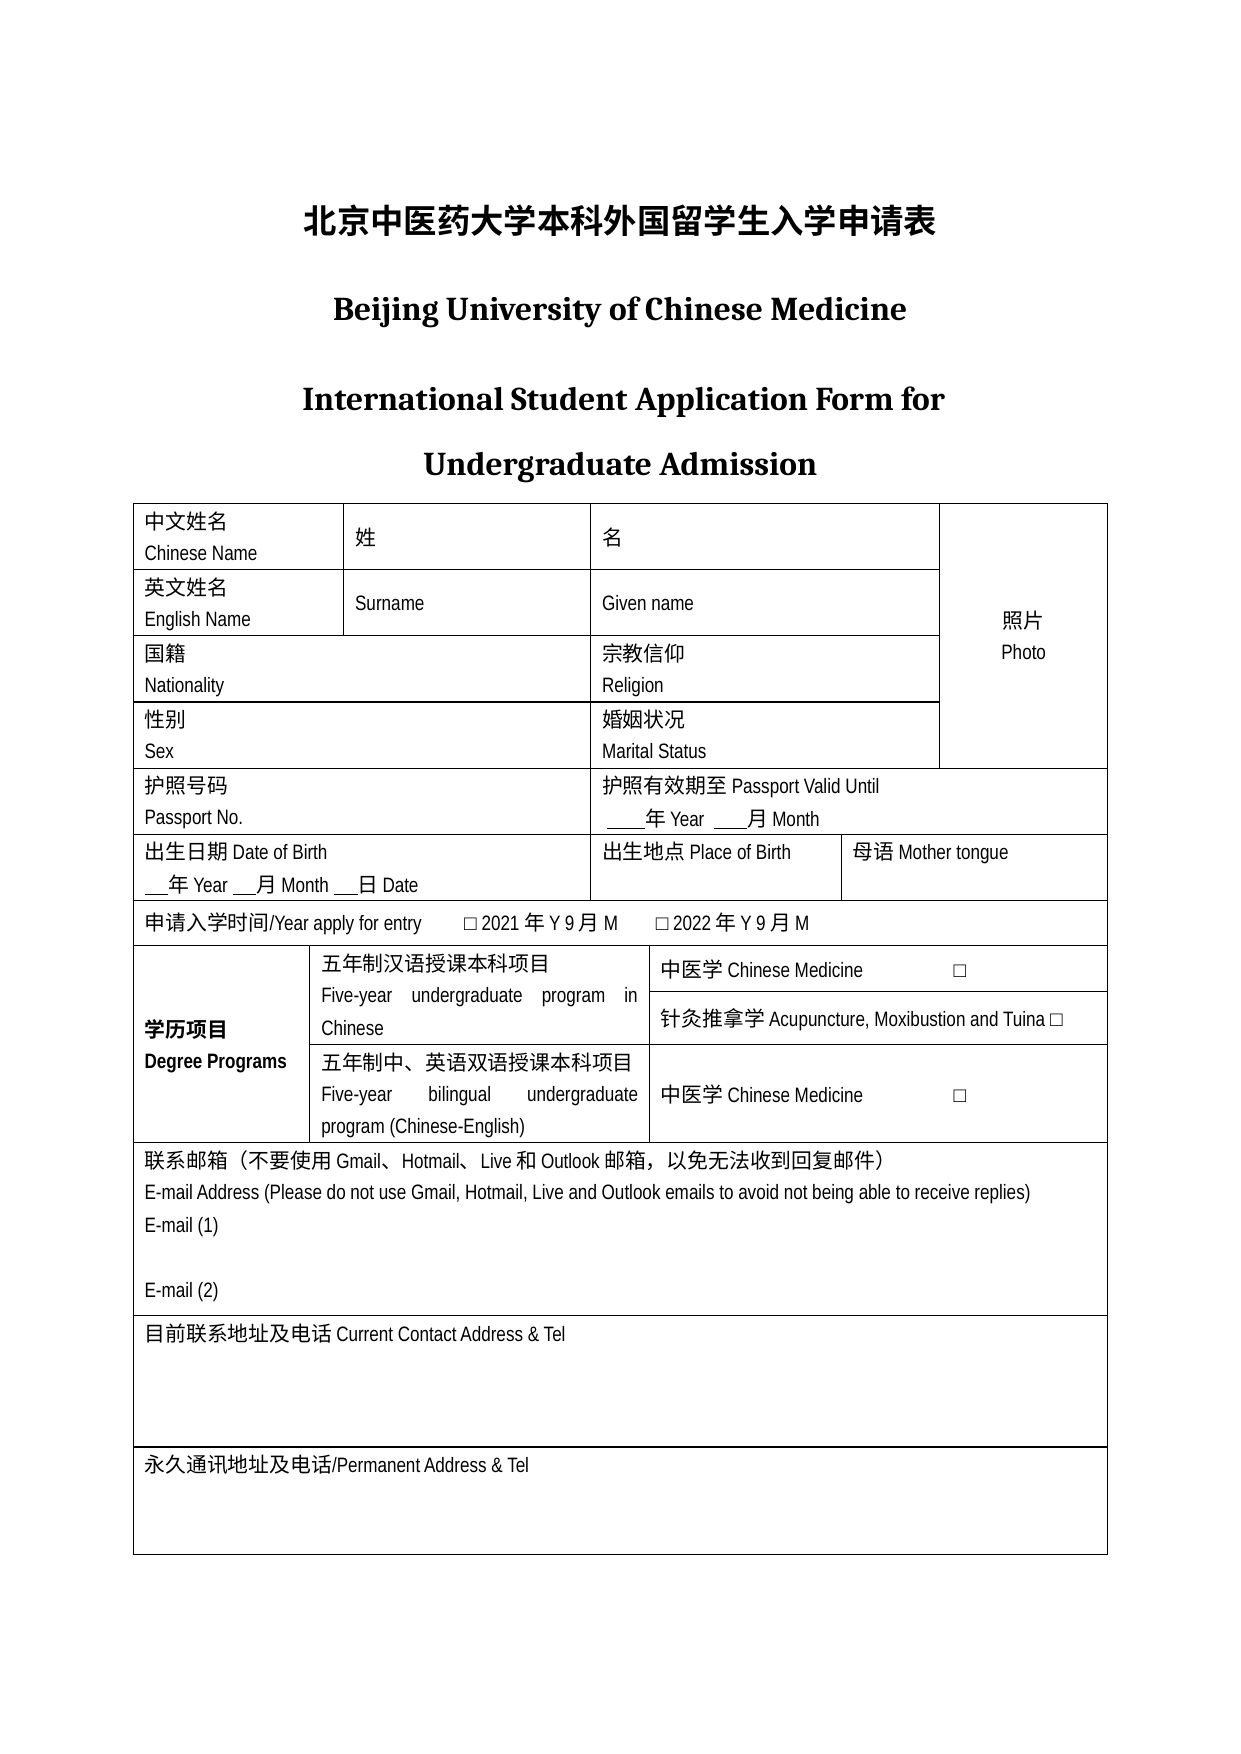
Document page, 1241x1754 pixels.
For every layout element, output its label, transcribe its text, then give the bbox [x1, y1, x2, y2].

table_cell 申请入学时间/Year apply for entry □ 2021年Y 9月M □ 2022年Y 9月M [134, 901, 1107, 945]
table_cell 宗教信仰 Religion [591, 636, 939, 701]
title Beijing University of Chinese Medicine [187, 277, 1053, 342]
table_cell 性别 Sex [134, 703, 590, 767]
table_cell 出生日期 Date of Birth 年Year 月Month 日Date [134, 835, 590, 899]
table_cell 婚姻状况 Marital Status [591, 703, 939, 767]
title International Student Application Form for Undergraduate Admission [187, 367, 1053, 497]
table_cell 国籍 Nationality [134, 636, 590, 701]
table_cell 护照号码 Passport No. [134, 769, 590, 833]
table_cell Surname [344, 570, 590, 635]
table_cell Given name [591, 570, 939, 635]
title 北京中医药大学本科外国留学生入学申请表 [187, 187, 1053, 252]
table_header 中文姓名 Chinese Name [134, 504, 343, 569]
table_cell 学历项目 Degree Programs [134, 946, 309, 1142]
table_header 名 [591, 504, 939, 569]
table_cell 护照有效期至 Passport Valid Until 年Year 月Month [591, 769, 1107, 833]
table_cell 母语Mother tongue [842, 835, 1107, 899]
table_header 照片 Photo [940, 504, 1107, 767]
table_cell 五年制中、英语双语授课本科项目 Five-year bilingual undergraduate program (Chinese-English) [310, 1045, 649, 1142]
table_cell 英文姓名 English Name [134, 570, 343, 635]
table_cell 中医学Chinese Medicine □ [650, 1045, 1107, 1142]
table_cell 中医学Chinese Medicine □ [650, 946, 1107, 991]
table_cell 出生地点Place of Birth [591, 835, 841, 899]
table_cell 针灸推拿学Acupuncture, Moxibustion and Tuina □ [650, 992, 1107, 1044]
table_cell 五年制汉语授课本科项目 Five-year undergraduate program in Chinese [310, 946, 649, 1044]
table_cell 永久通讯地址及电话/Permanent Address & Tel [134, 1448, 1107, 1554]
table_cell 联系邮箱（不要使用Gmail、Hotmail、Live和Outlook邮箱，以免无法收到回复邮件） E-mail Address (Please do not use Gmail, Hotmail, Live and Outlook emails to avoid not being able to receive replies) E-mail (1) E-mail (2) [134, 1143, 1107, 1315]
table_cell 目前联系地址及电话Current Contact Address & Tel [134, 1316, 1107, 1446]
table_header 姓 [344, 504, 590, 569]
